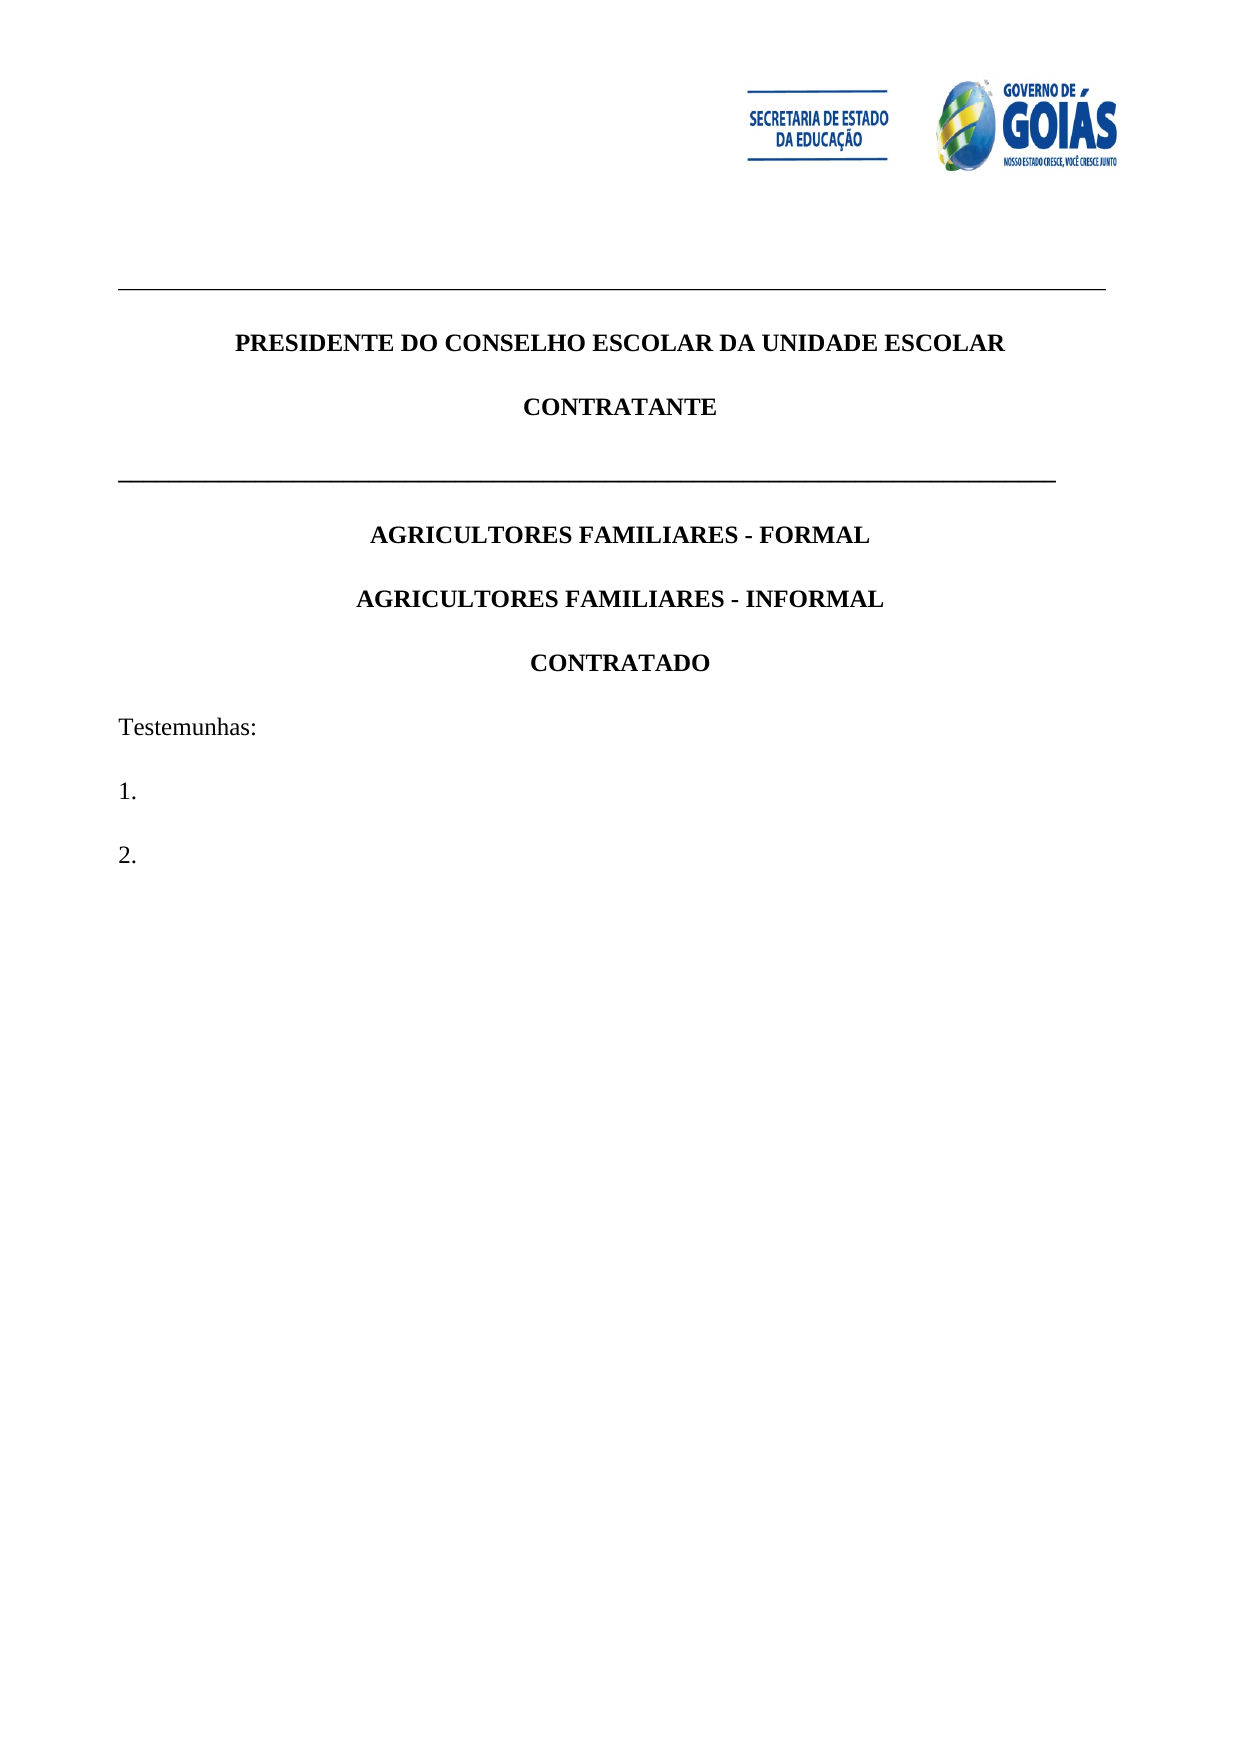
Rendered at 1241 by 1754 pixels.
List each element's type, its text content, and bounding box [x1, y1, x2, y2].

text _______________________________________________________________________________ [118, 264, 1122, 293]
text Testemunhas: [118, 712, 1122, 741]
text 2. [118, 840, 1122, 868]
text CONTRATADO [118, 648, 1122, 677]
picture [742, 73, 1123, 177]
text CONTRATANTE [118, 392, 1122, 421]
text AGRICULTORES FAMILIARES - INFORMAL [118, 584, 1122, 613]
text ___________________________________________________________________________ [118, 456, 1122, 485]
text AGRICULTORES FAMILIARES - FORMAL [118, 520, 1122, 549]
text 1. [118, 776, 1122, 804]
text PRESIDENTE DO CONSELHO ESCOLAR DA UNIDADE ESCOLAR [118, 328, 1122, 357]
